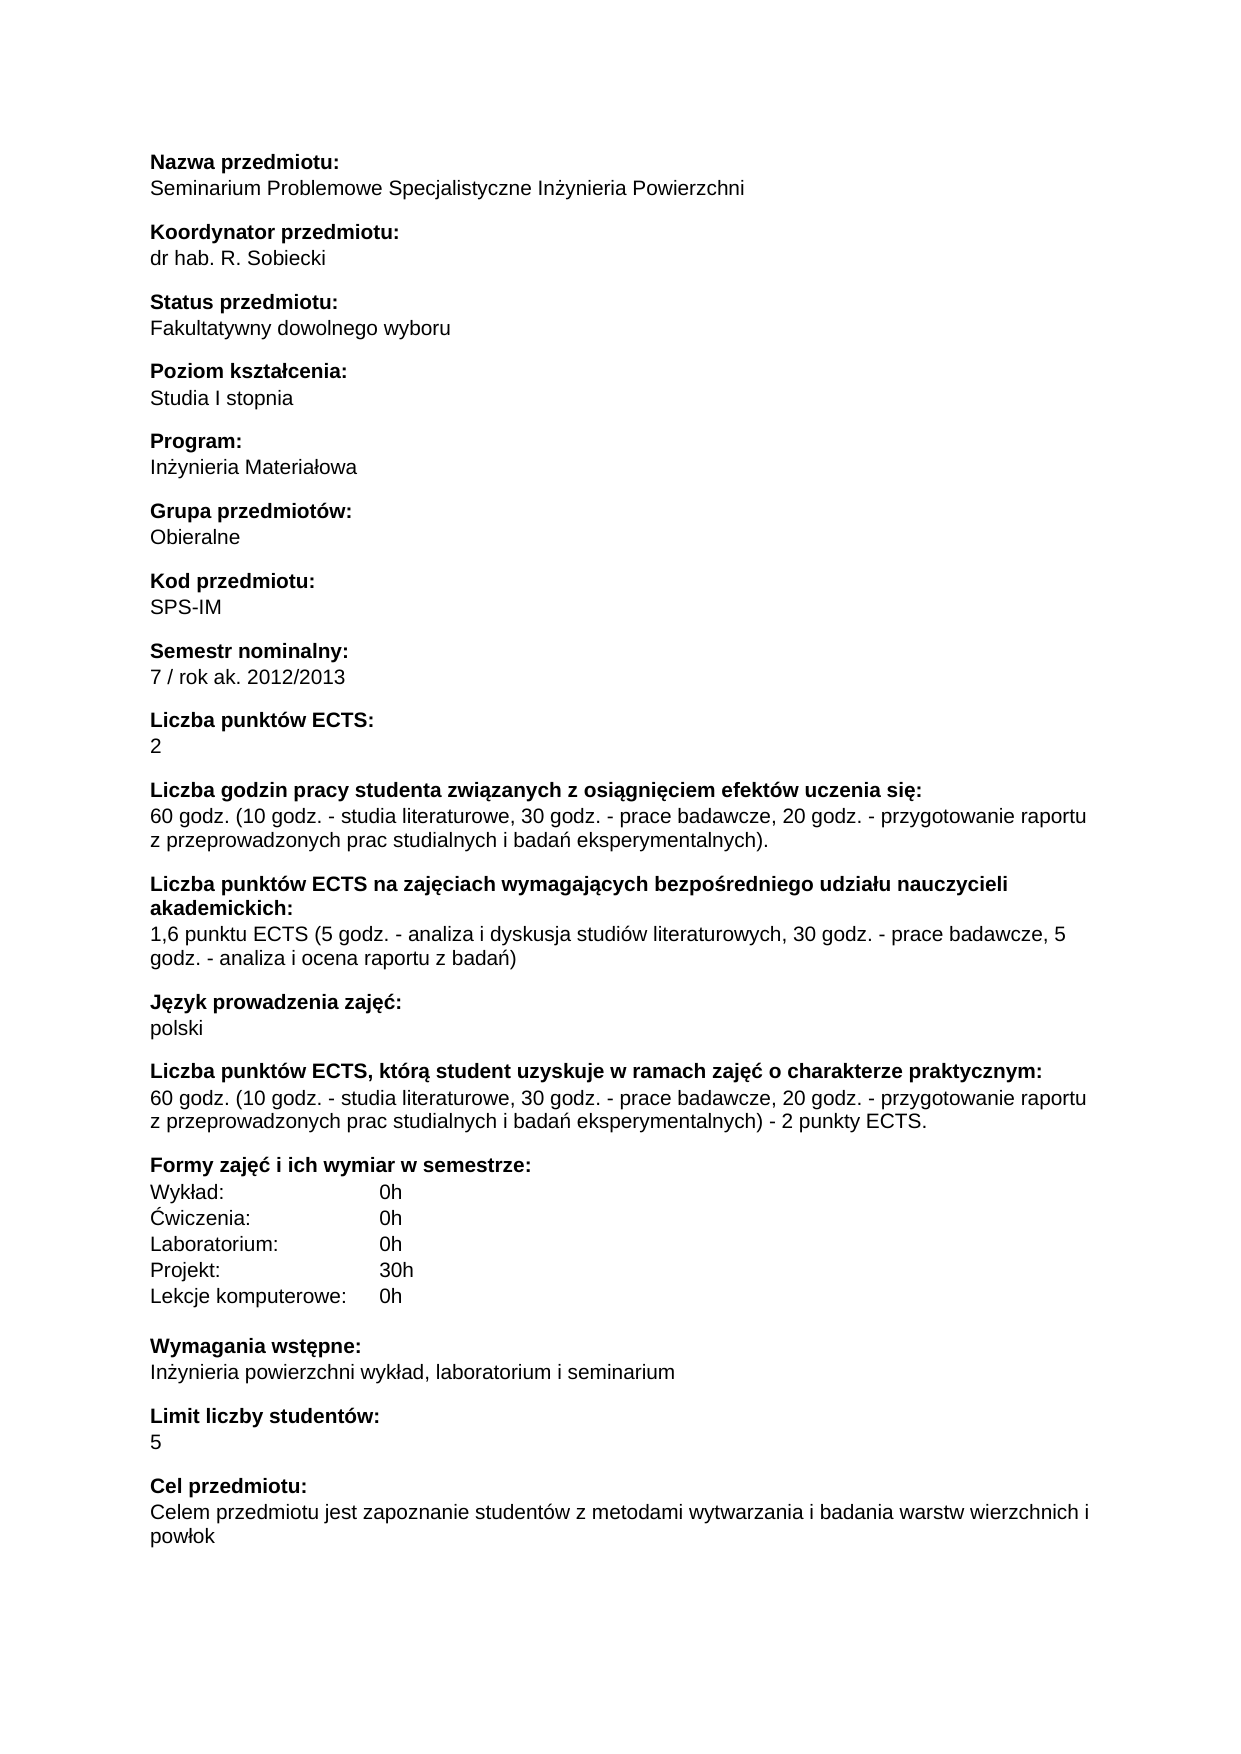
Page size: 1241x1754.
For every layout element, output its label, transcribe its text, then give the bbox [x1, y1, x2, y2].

text 7 / rok ak. 2012/2013 [150, 664, 1090, 688]
text Liczba godzin pracy studenta związanych z osiągnięciem efektów uczenia się: [150, 778, 1090, 802]
text Obieralne [150, 525, 1090, 549]
table_cell Projekt: [140, 1258, 367, 1282]
text polski [150, 1016, 1090, 1039]
text Grupa przedmiotów: [150, 499, 1090, 523]
text Cel przedmiotu: [150, 1473, 1090, 1497]
table_cell Lekcje komputerowe: [140, 1284, 367, 1308]
table_cell 0h [369, 1230, 597, 1256]
text Wymagania wstępne: [150, 1334, 1090, 1358]
text Limit liczby studentów: [150, 1404, 1090, 1428]
text 60 godz. (10 godz. - studia literaturowe, 30 godz. - prace badawcze, 20 godz. - przygotowanie raportu z przeprowadzonych prac studialnych i badań eksperymentalnych) - 2 punkty ECTS. [150, 1085, 1090, 1133]
text Fakultatywny dowolnego wyboru [150, 316, 1090, 339]
text Poziom kształcenia: [150, 359, 1090, 383]
text Celem przedmiotu jest zapoznanie studentów z metodami wytwarzania i badania warstw wierzchnich i powłok [150, 1499, 1090, 1547]
table_cell 30h [369, 1256, 597, 1282]
text dr hab. R. Sobiecki [150, 246, 1090, 270]
text Semestr nominalny: [150, 638, 1090, 662]
text Liczba punktów ECTS, którą student uzyskuje w ramach zajęć o charakterze praktycznym: [150, 1059, 1090, 1083]
text Program: [150, 429, 1090, 453]
text 2 [150, 734, 1090, 758]
table_cell 0h [369, 1204, 597, 1230]
text Koordynator przedmiotu: [150, 220, 1090, 244]
text Język prowadzenia zajęć: [150, 989, 1090, 1013]
text Seminarium Problemowe Specjalistyczne Inżynieria Powierzchni [150, 176, 1090, 200]
text Inżynieria powierzchni wykład, laboratorium i seminarium [150, 1360, 1090, 1384]
table_cell Ćwiczenia: [140, 1206, 367, 1230]
text Liczba punktów ECTS: [150, 708, 1090, 732]
text Liczba punktów ECTS na zajęciach wymagających bezpośredniego udziału nauczycieli akademickich: [150, 872, 1090, 920]
text 5 [150, 1430, 1090, 1454]
table_header Wykład: [140, 1180, 367, 1204]
text Nazwa przedmiotu: [150, 150, 1090, 174]
text Status przedmiotu: [150, 289, 1090, 313]
text Inżynieria Materiałowa [150, 455, 1090, 479]
text Studia I stopnia [150, 385, 1090, 409]
table_cell Laboratorium: [140, 1232, 367, 1256]
text 1,6 punktu ECTS (5 godz. - analiza i dyskusja studiów literaturowych, 30 godz. - prace badawcze, 5 godz. - analiza i ocena raportu z badań) [150, 922, 1090, 970]
table_header 0h [369, 1180, 597, 1204]
table_cell 0h [369, 1282, 597, 1308]
text 60 godz. (10 godz. - studia literaturowe, 30 godz. - prace badawcze, 20 godz. - przygotowanie raportu z przeprowadzonych prac studialnych i badań eksperymentalnych). [150, 804, 1090, 852]
text Formy zajęć i ich wymiar w semestrze: [150, 1153, 1090, 1177]
text Kod przedmiotu: [150, 569, 1090, 593]
text SPS-IM [150, 595, 1090, 619]
